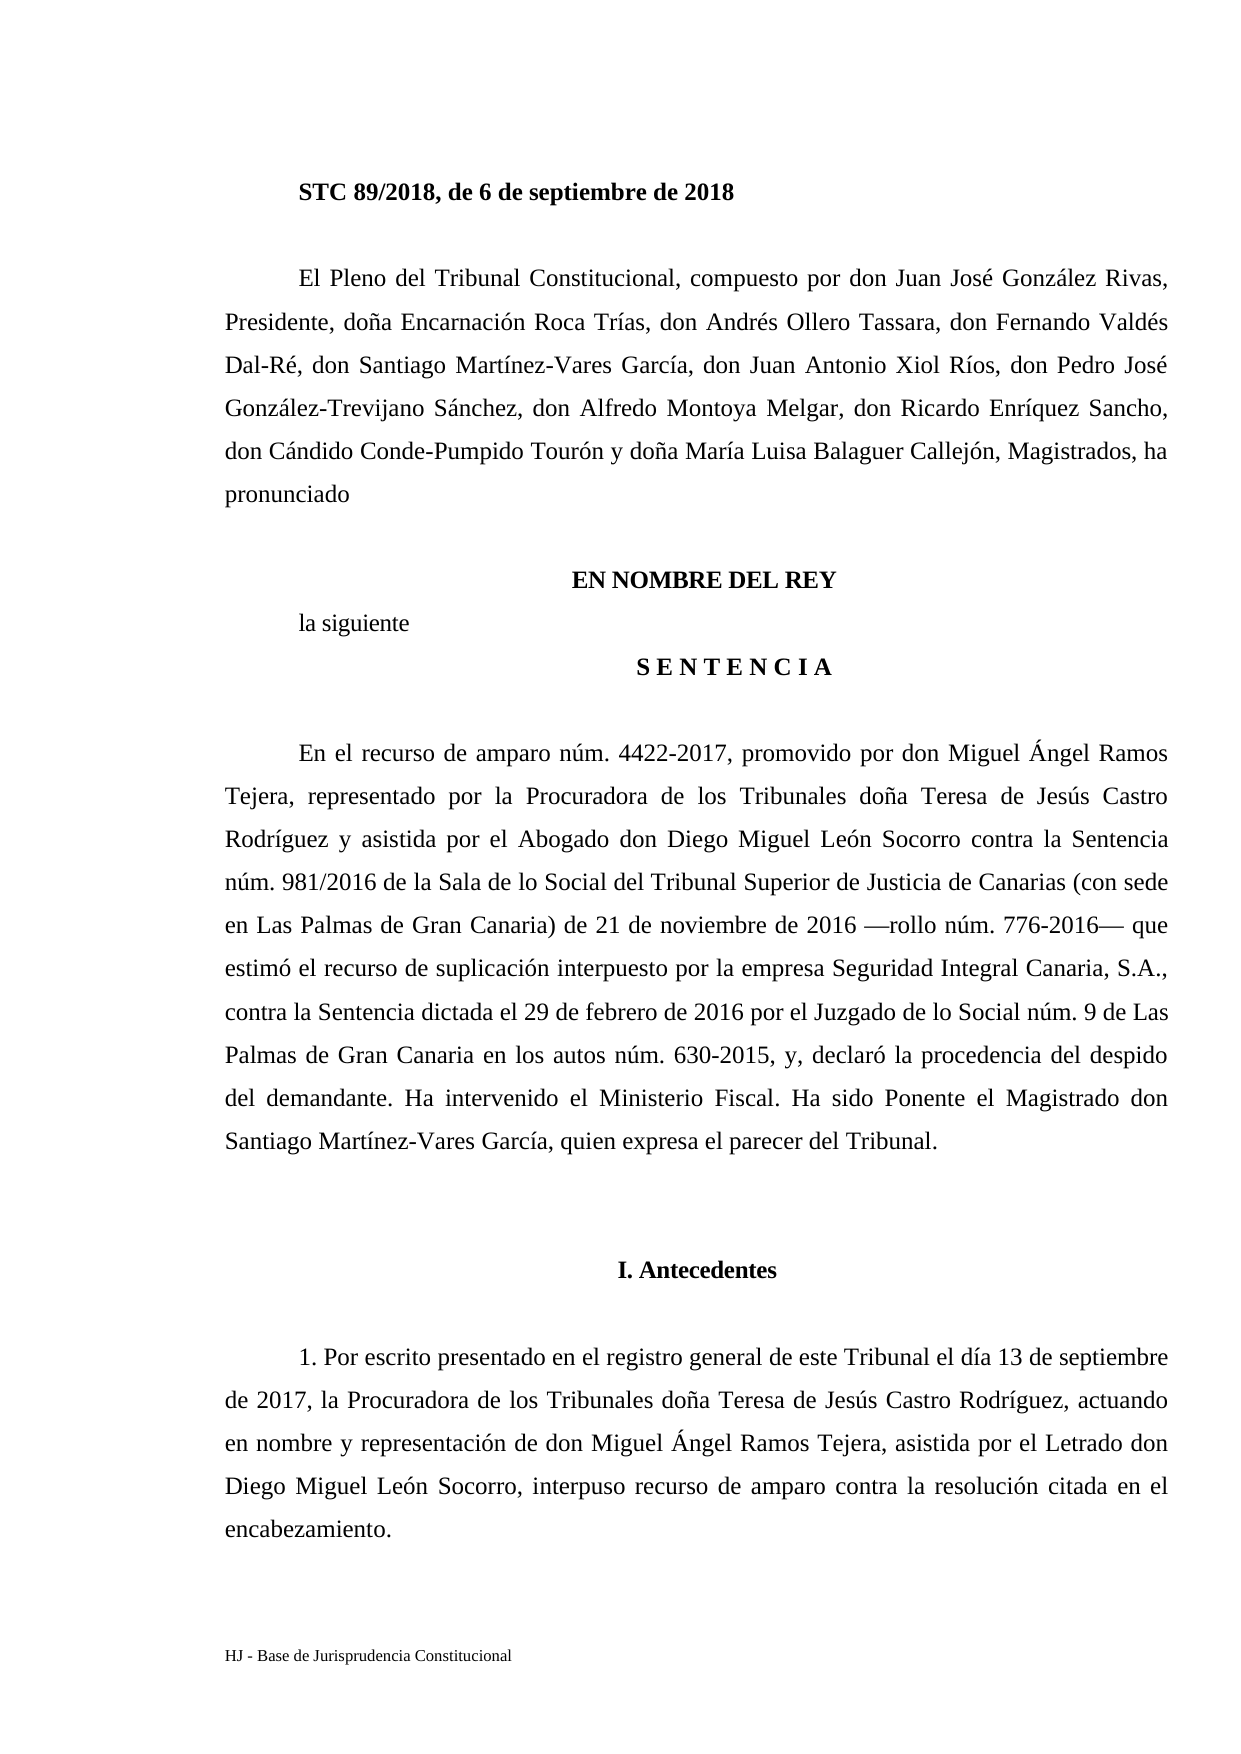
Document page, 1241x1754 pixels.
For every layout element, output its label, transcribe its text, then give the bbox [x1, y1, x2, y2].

text EN NOMBRE DEL REY [224, 565, 1110, 594]
text S E N T E N C I A [224, 652, 1169, 680]
text la siguiente [224, 608, 1110, 637]
text El Pleno del Tribunal Constitucional, compuesto por don Juan José González Rivas, Presidente, doña Encarnación Roca Trías, don Andrés Ollero Tassara, don Fernando Valdés Dal-Ré, don Santiago Martínez-Vares García, don Juan Antonio Xiol Ríos, don Pedro José González-Trevijano Sánchez, don Alfredo Montoya Melgar, don Ricardo Enríquez Sancho, don Cándido Conde-Pumpido Tourón y doña María Luisa Balaguer Callejón, Magistrados, ha pronunciado [224, 263, 1169, 508]
text I. Antecedentes [224, 1255, 1169, 1284]
text 1. Por escrito presentado en el registro general de este Tribunal el día 13 de septiembre de 2017, la Procuradora de los Tribunales doña Teresa de Jesús Castro Rodríguez, actuando en nombre y representación de don Miguel Ángel Ramos Tejera, asistida por el Letrado don Diego Miguel León Socorro, interpuso recurso de amparo contra la resolución citada en el encabezamiento. [224, 1342, 1169, 1543]
text En el recurso de amparo núm. 4422-2017, promovido por don Miguel Ángel Ramos Tejera, representado por la Procuradora de los Tribunales doña Teresa de Jesús Castro Rodríguez y asistida por el Abogado don Diego Miguel León Socorro contra la Sentencia núm. 981/2016 de la Sala de lo Social del Tribunal Superior de Justicia de Canarias (con sede en Las Palmas de Gran Canaria) de 21 de noviembre de 2016 —rollo núm. 776-2016— que estimó el recurso de suplicación interpuesto por la empresa Seguridad Integral Canaria, S.A., contra la Sentencia dictada el 29 de febrero de 2016 por el Juzgado de lo Social núm. 9 de Las Palmas de Gran Canaria en los autos núm. 630-2015, y, declaró la procedencia del despido del demandante. Ha intervenido el Ministerio Fiscal. Ha sido Ponente el Magistrado don Santiago Martínez-Vares García, quien expresa el parecer del Tribunal. [224, 738, 1169, 1155]
text STC 89/2018, de 6 de septiembre de 2018 [224, 177, 1169, 206]
